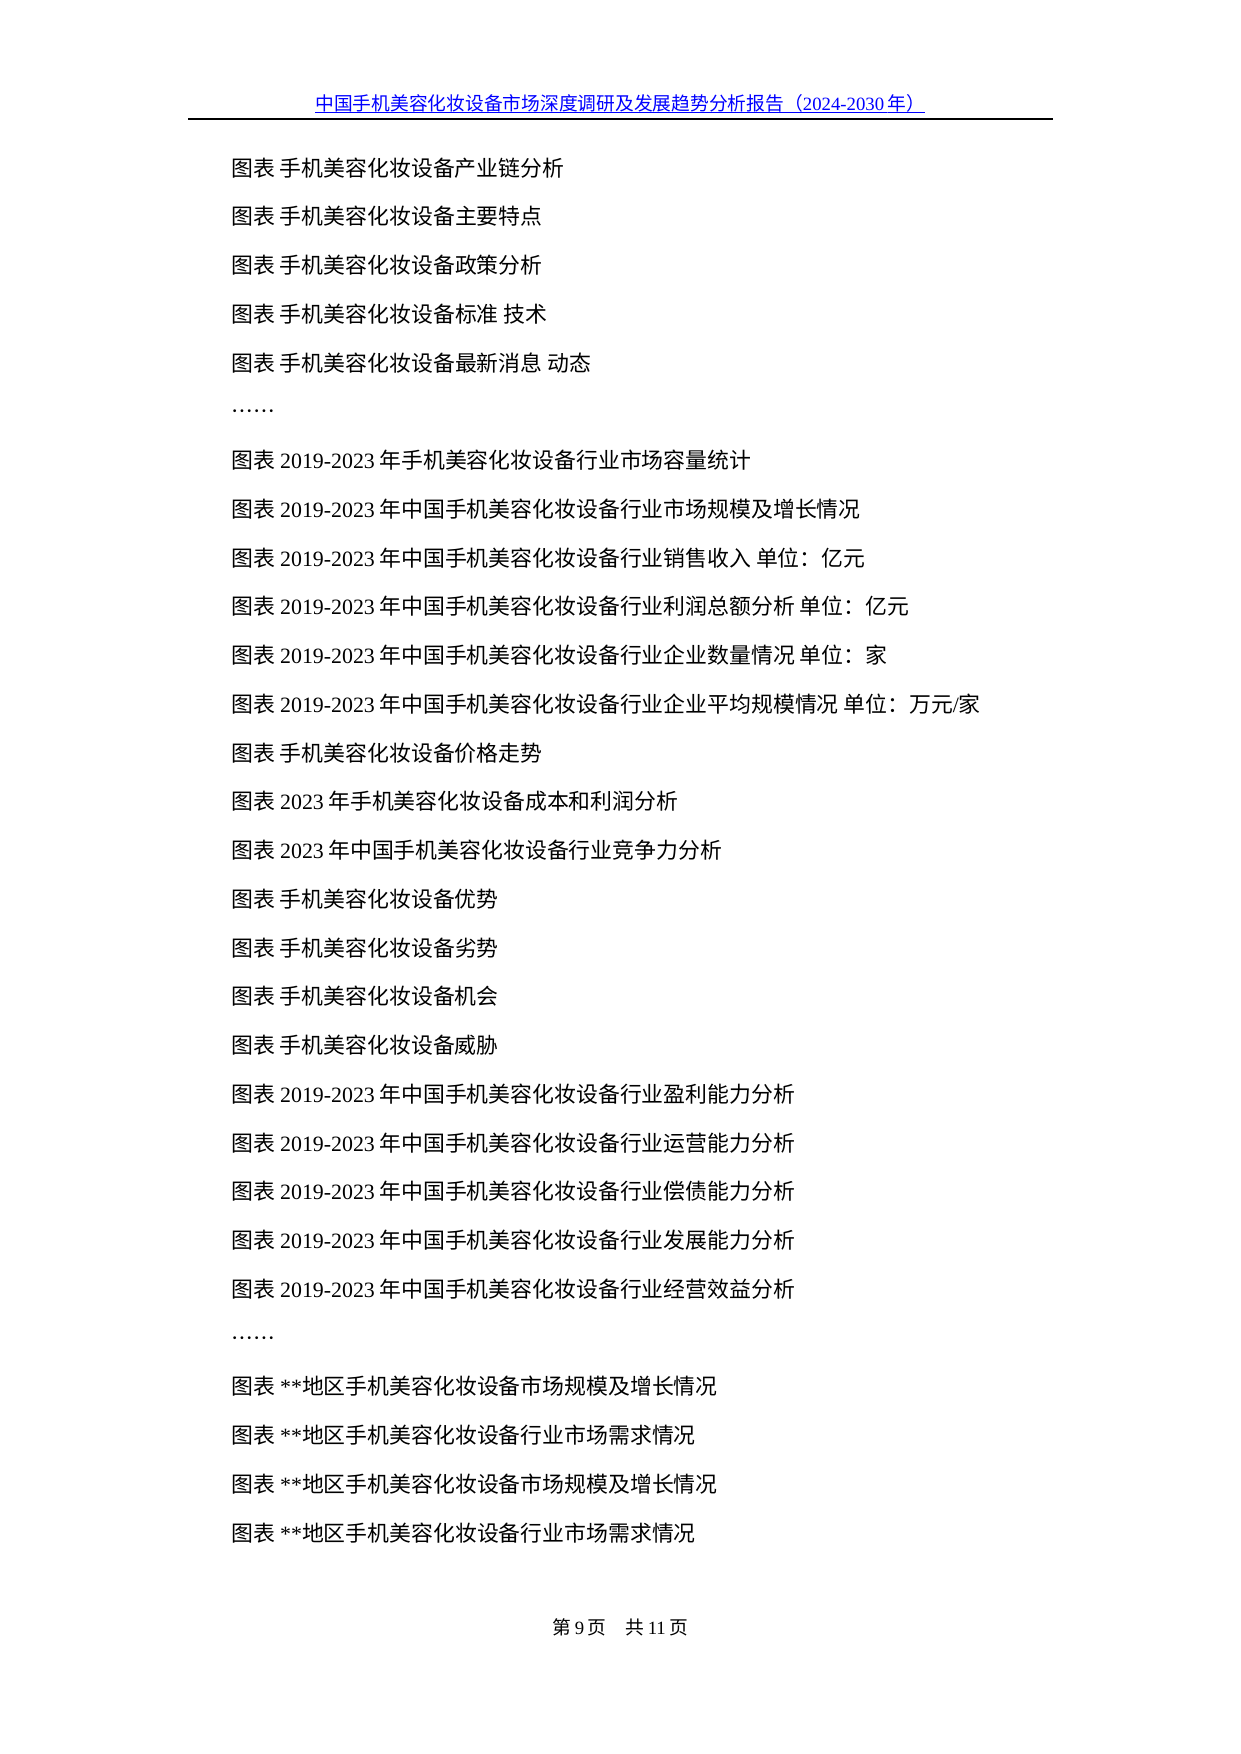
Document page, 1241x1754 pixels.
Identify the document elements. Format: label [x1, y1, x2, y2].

text [187, 150, 1053, 1548]
